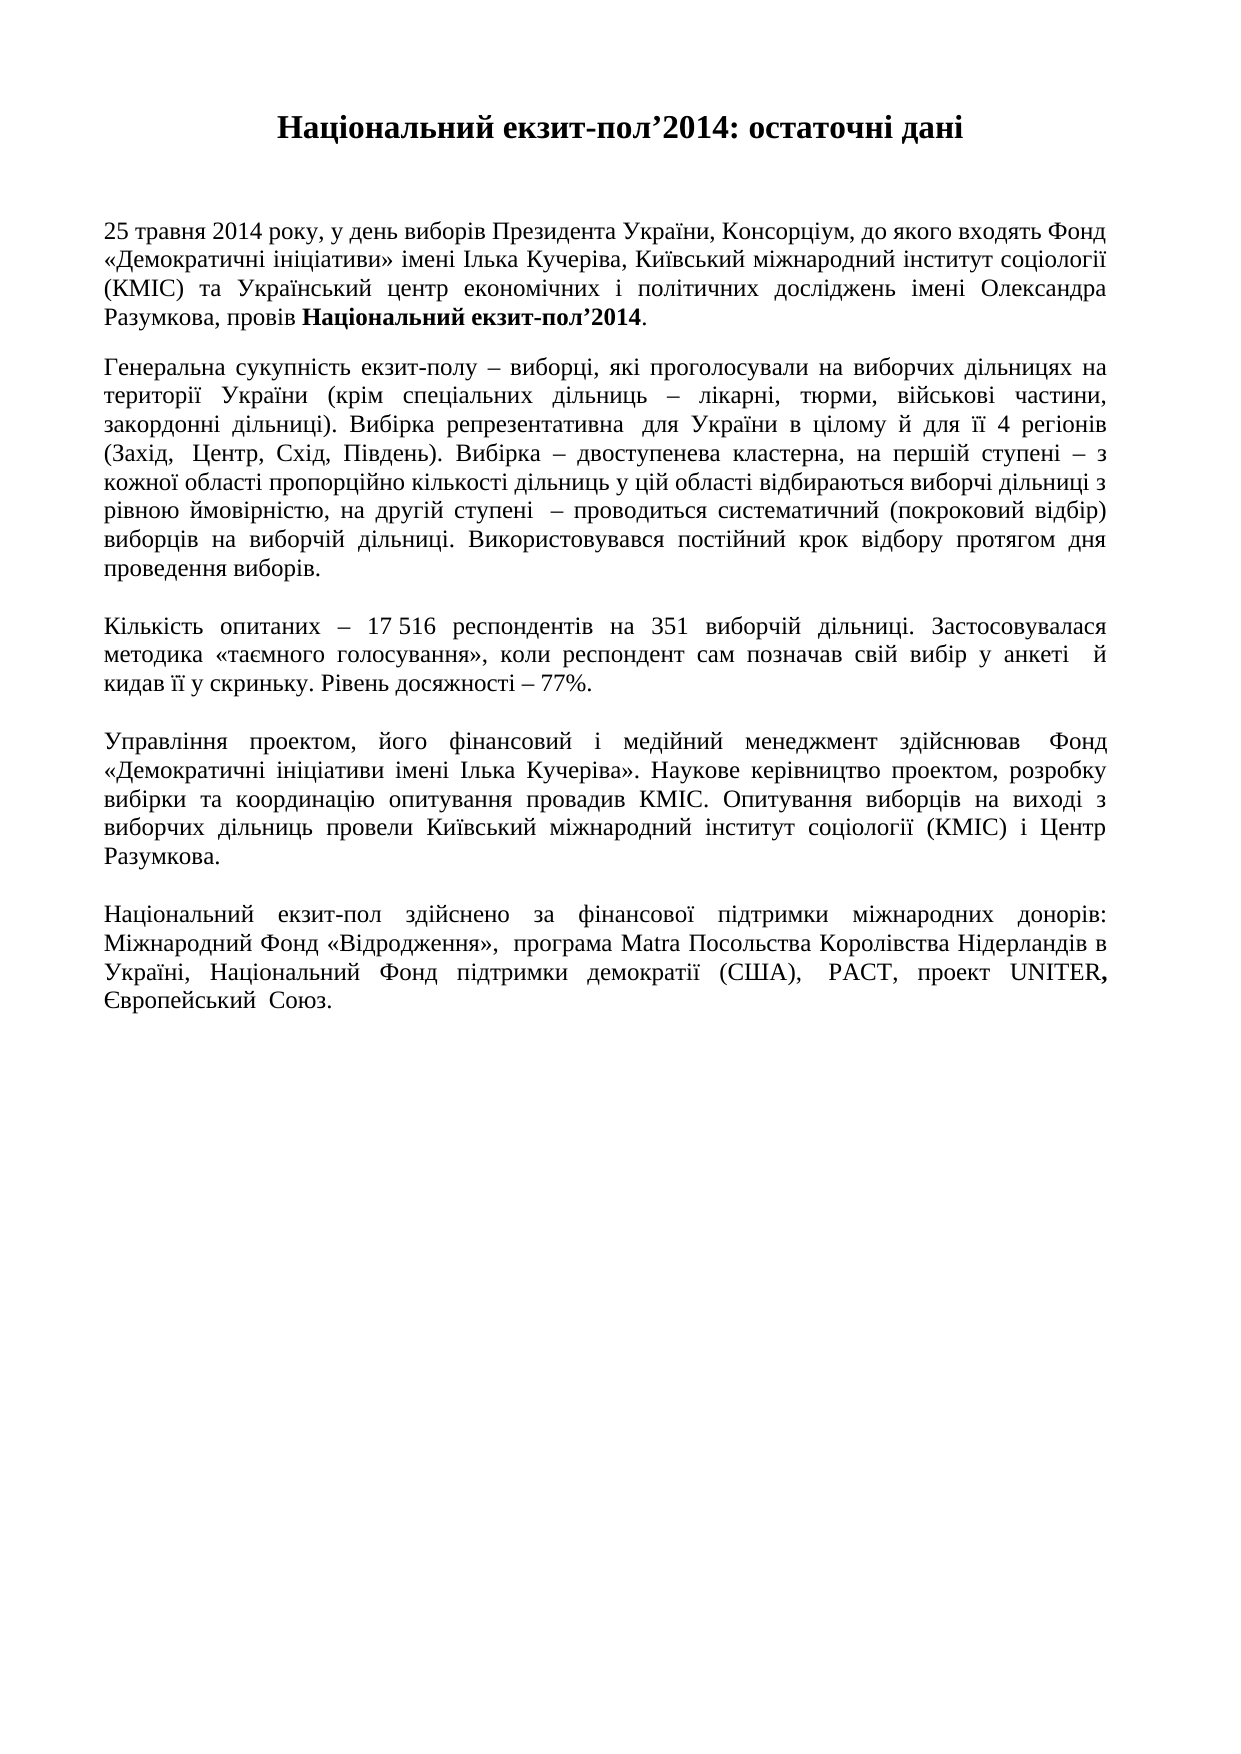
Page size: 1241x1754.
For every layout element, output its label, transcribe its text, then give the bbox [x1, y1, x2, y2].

text 25 травня 2014 року, у день виборів Президента України, Консорціум, до якого входять Фонд «Демократичні ініціативи» імені Ілька Кучеріва, Київський міжнародний інститут соціології (КМІС) та Український центр економічних і політичних досліджень імені Олександра Разумкова, провів Національний екзит-пол’2014. [103, 216, 1107, 331]
text Управління проектом, його фінансовий і медійний менеджмент здійснював Фонд «Демократичні ініціативи імені Ілька Кучеріва». Наукове керівництво проектом, розробку вибірки та координацію опитування провадив КМІС. Опитування виборців на виході з виборчих дільниць провели Київський міжнародний інститут соціології (КМІС) і Центр Разумкова. [103, 726, 1107, 870]
text Національний екзит-пол’2014: остаточні дані [133, 107, 1107, 145]
text Національний екзит-пол здійснено за фінансової підтримки міжнародних донорів: Міжнародний Фонд «Відродження», програма Matra Посольства Королівства Нідерландів в Україні, Національний Фонд підтримки демократії (США), PACT, проект UNITER, Європейський Союз. [103, 899, 1107, 1014]
text Генеральна сукупність екзит-полу – виборці, які проголосували на виборчих дільницях на території України (крім спеціальних дільниць – лікарні, тюрми, військові частини, закордонні дільниці). Вибірка репрезентативна для України в цілому й для її 4 регіонів (Захід, Центр, Схід, Південь). Вибірка – двоступенева кластерна, на першій ступені – з кожної області пропорційно кількості дільниць у цій області відбираються виборчі дільниці з рівною ймовірністю, на другій ступені – проводиться систематичний (покроковий відбір) виборців на виборчій дільниці. Використовувався постійний крок відбору протягом дня проведення виборів. [103, 352, 1107, 582]
text Кількість опитаних – 17 516 респондентів на 351 виборчій дільниці. Застосовувалася методика «таємного голосування», коли респондент сам позначав свій вибір у анкеті й кидав її у скриньку. Рівень досяжності – 77%. [103, 611, 1107, 697]
